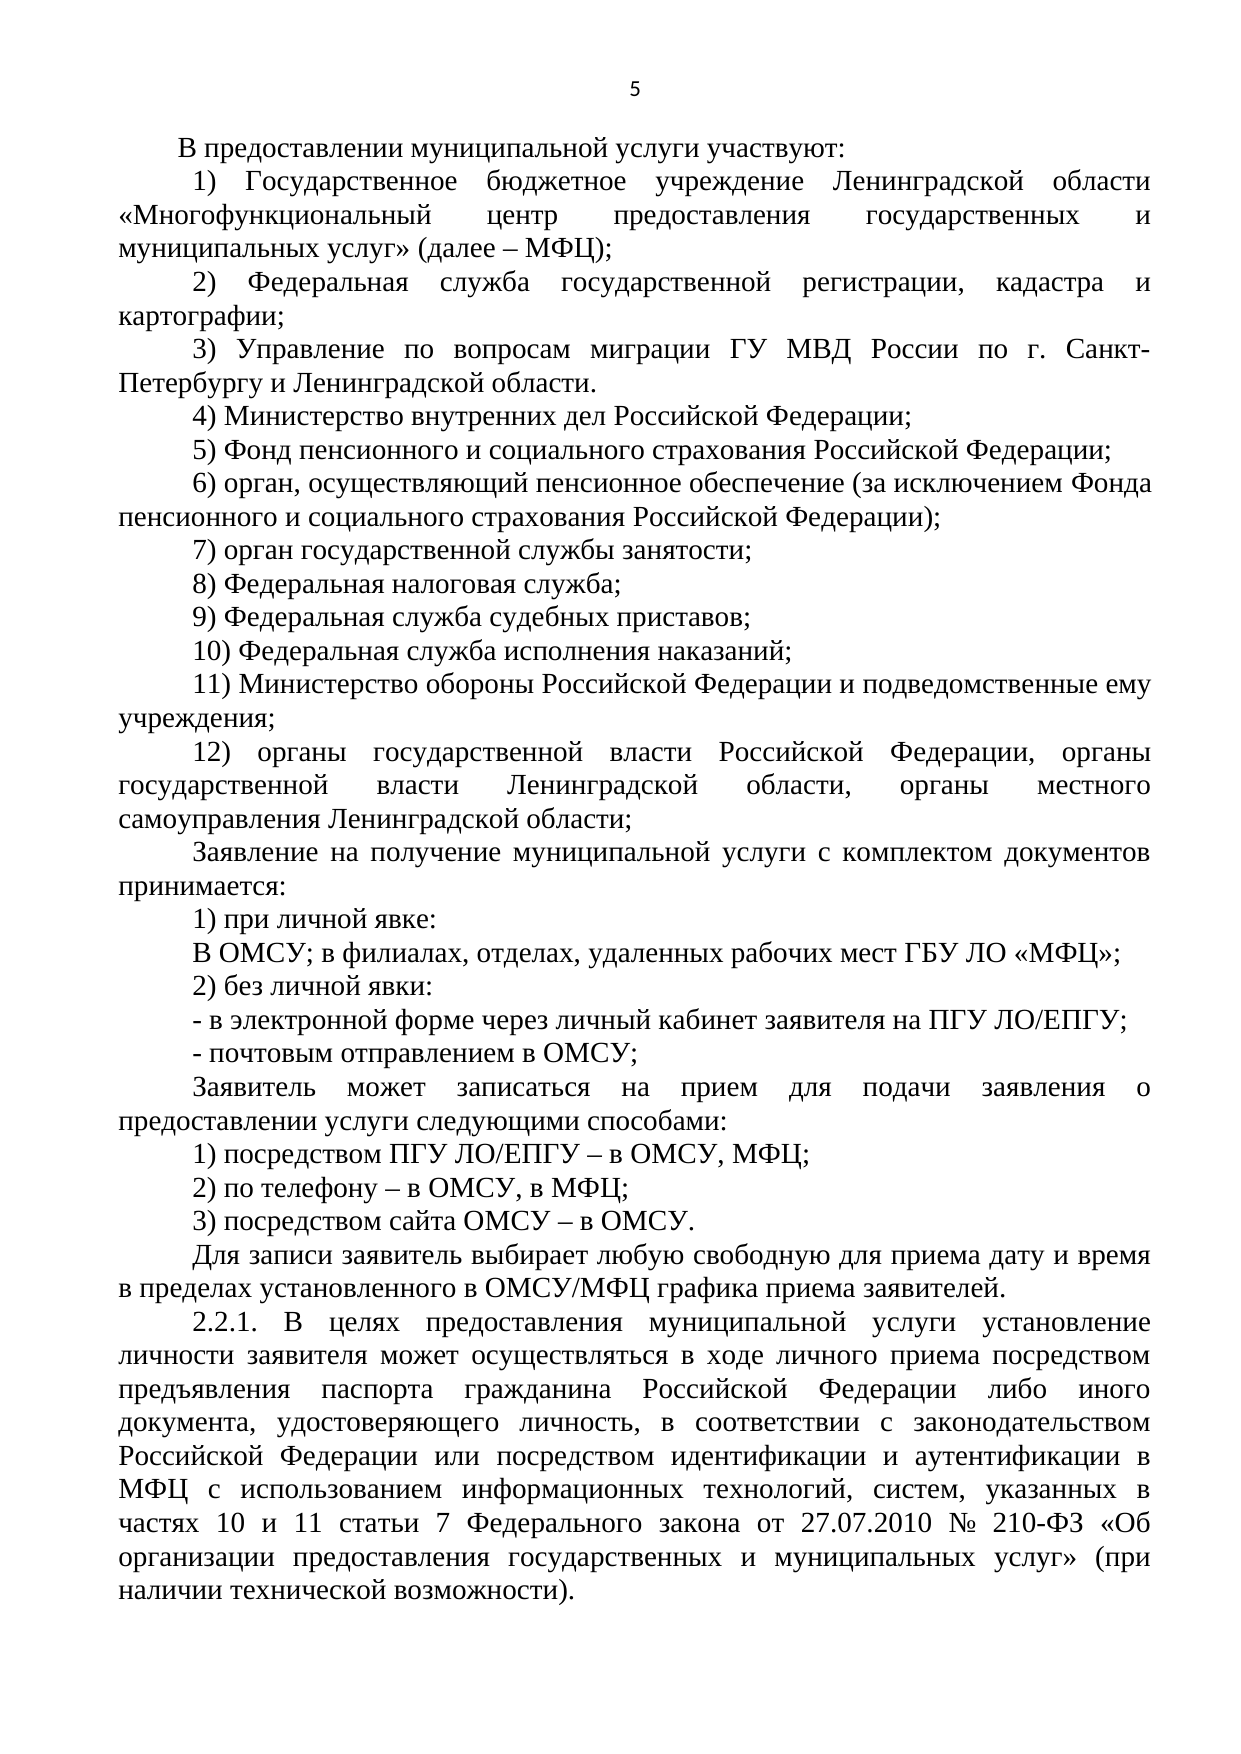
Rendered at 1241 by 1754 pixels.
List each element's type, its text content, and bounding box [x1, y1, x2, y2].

text 2) Федеральная служба государственной регистрации, кадастра и картографии; [118, 264, 1152, 331]
text 7) орган государственной службы занятости; [118, 532, 1152, 566]
text Заявитель может записаться на прием для подачи заявления о предоставлении услуги следующими способами: [118, 1069, 1152, 1136]
text В предоставлении муниципальной услуги участвуют: [118, 130, 1152, 163]
text 9) Федеральная служба судебных приставов; [118, 599, 1152, 633]
text 4) Министерство внутренних дел Российской Федерации; [118, 398, 1152, 432]
text 2) без личной явки: [118, 968, 1152, 1002]
text 2) по телефону – в ОМСУ, в МФЦ; [118, 1170, 1152, 1203]
text 10) Федеральная служба исполнения наказаний; [118, 633, 1152, 667]
text В ОМСУ; в филиалах, отделах, удаленных рабочих мест ГБУ ЛО «МФЦ»; [118, 935, 1152, 968]
text 3) Управление по вопросам миграции ГУ МВД России по г. Санкт-Петербургу и Ленинградской области. [118, 331, 1152, 398]
text 2.2.1. В целях предоставления муниципальной услуги установление личности заявителя может осуществляться в ходе личного приема посредством предъявления паспорта гражданина Российской Федерации либо иного документа, удостоверяющего личность, в соответствии с законодательством Российской Федерации или посредством идентификации и аутентификации в МФЦ с использованием информационных технологий, систем, указанных в частях 10 и 11 статьи 7 Федерального закона от 27.07.2010 № 210-ФЗ «Об организации предоставления государственных и муниципальных услуг» (при наличии технической возможности). [118, 1304, 1152, 1606]
text 8) Федеральная налоговая служба; [118, 566, 1152, 599]
text 1) при личной явке: [118, 901, 1152, 935]
text - почтовым отправлением в ОМСУ; [118, 1036, 1152, 1069]
text - в электронной форме через личный кабинет заявителя на ПГУ ЛО/ЕПГУ; [118, 1002, 1152, 1036]
text 11) Министерство обороны Российской Федерации и подведомственные ему учреждения; [118, 667, 1152, 734]
text 6) орган, осуществляющий пенсионное обеспечение (за исключением Фонда пенсионного и социального страхования Российской Федерации); [118, 465, 1152, 532]
text Заявление на получение муниципальной услуги с комплектом документов принимается: [118, 834, 1152, 901]
text 3) посредством сайта ОМСУ – в ОМСУ. [118, 1203, 1152, 1237]
text 12) органы государственной власти Российской Федерации, органы государственной власти Ленинградской области, органы местного самоуправления Ленинградской области; [118, 734, 1152, 834]
text Для записи заявитель выбирает любую свободную для приема дату и время в пределах установленного в ОМСУ/МФЦ графика приема заявителей. [118, 1237, 1152, 1304]
text 5) Фонд пенсионного и социального страхования Российской Федерации; [118, 432, 1152, 465]
text 1) посредством ПГУ ЛО/ЕПГУ – в ОМСУ, МФЦ; [118, 1136, 1152, 1170]
text 1) Государственное бюджетное учреждение Ленинградской области «Многофункциональный центр предоставления государственных и муниципальных услуг» (далее – МФЦ); [118, 163, 1152, 264]
